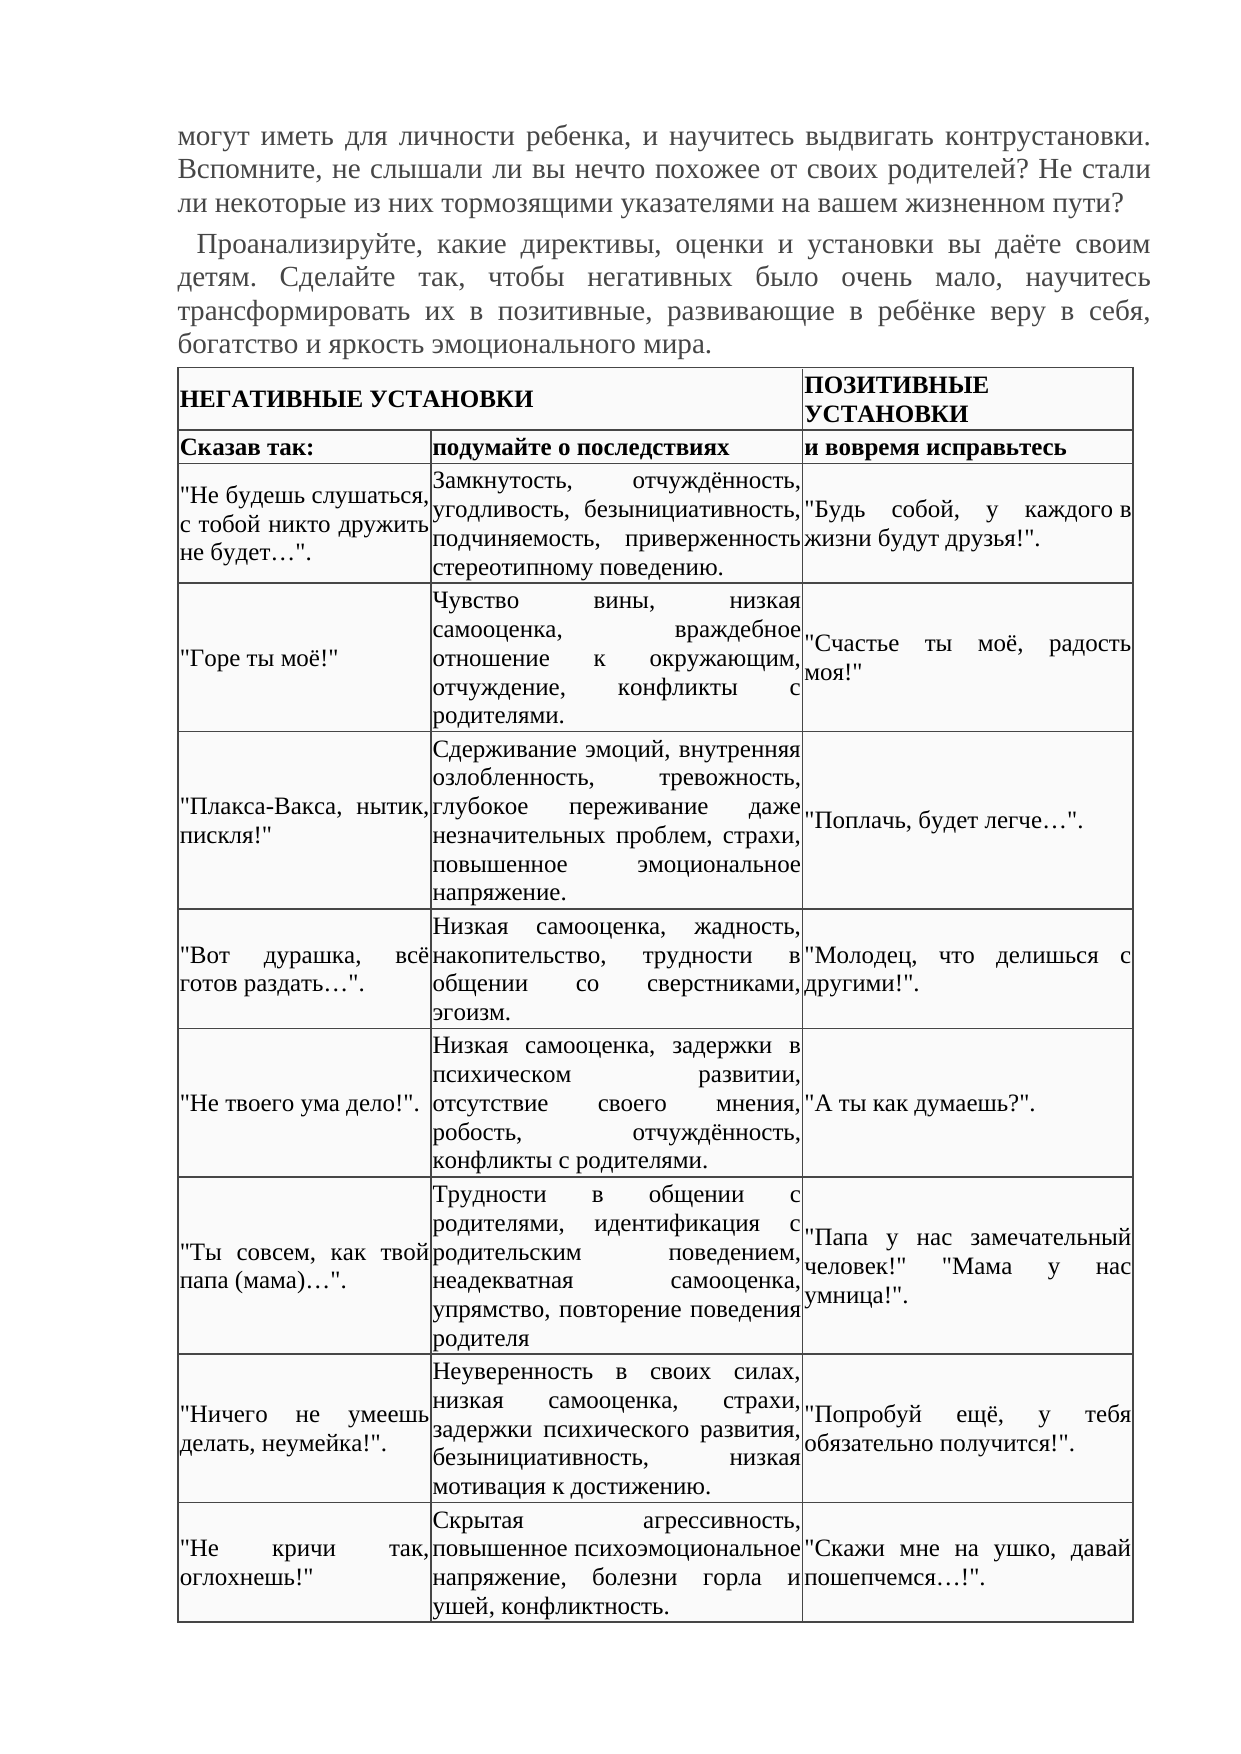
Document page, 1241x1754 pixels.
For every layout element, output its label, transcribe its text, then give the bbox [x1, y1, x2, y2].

table_cell "Скажи мне на ушко, давай пошепчемся…!". [803, 1503, 1132, 1621]
table_cell "А ты как думаешь?". [803, 1029, 1132, 1176]
text Проанализируйте, какие директивы, оценки и установки вы даёте своим детям. Сделайте так, чтобы негативных было очень мало, научитесь трансформировать их в позитивные, развивающие в ребёнке веру в себя, богатство и яркость эмоционального мира. [177, 226, 1152, 360]
table_cell Низкая самооценка, жадность, накопительство, трудности в общении со сверстниками, эгоизм. [432, 910, 802, 1027]
table_cell "Счастье ты моё, радость моя!" [803, 584, 1132, 731]
table_cell "Ничего не умеешь делать, неумейка!". [179, 1355, 430, 1502]
table_cell Замкнутость, отчуждённость, угодливость, безынициативность, подчиняемость, приверженность стереотипному поведению. [432, 464, 802, 582]
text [177, 118, 1152, 219]
table_cell подумайте о последствиях [432, 431, 802, 462]
table_header НЕГАТИВНЫЕ УСТАНОВКИ [179, 368, 802, 429]
table_cell "Будь собой, у каждого в жизни будут друзья!". [803, 464, 1132, 582]
table_cell "Ты совсем, как твой папа (мама)…". [179, 1178, 430, 1353]
table_cell Сказав так: [179, 431, 430, 462]
table_cell и вовремя исправьтесь [803, 431, 1132, 462]
table_cell "Не кричи так, оглохнешь!" [179, 1503, 430, 1621]
table_cell Чувство вины, низкая самооценка, враждебное отношение к окружающим, отчуждение, конфликты с родителями. [432, 584, 802, 731]
table_cell "Поплачь, будет легче…". [803, 732, 1132, 908]
table_cell Скрытая агрессивность, повышенное психоэмоциональное напряжение, болезни горла и ушей, конфликтность. [432, 1503, 802, 1621]
table_header ПОЗИТИВНЫЕ УСТАНОВКИ [803, 368, 1132, 429]
table_cell "Плакса-Вакса, нытик, пискля!" [179, 732, 430, 908]
table_cell Трудности в общении с родителями, идентификация с родительским поведением, неадекватная самооценка, упрямство, повторение поведения родителя [432, 1178, 802, 1353]
table_cell "Не твоего ума дело!". [179, 1029, 430, 1176]
table_cell "Папа у нас замечательный человек!" "Мама у нас умница!". [803, 1178, 1132, 1353]
table_cell Низкая самооценка, задержки в психическом развитии, отсутствие своего мнения, робость, отчуждённость, конфликты с родителями. [432, 1029, 802, 1176]
table_cell "Горе ты моё!" [179, 584, 430, 731]
table_cell Сдерживание эмоций, внутренняя озлобленность, тревожность, глубокое переживание даже незначительных проблем, страхи, повышенное эмоциональное напряжение. [432, 732, 802, 908]
table_cell "Попробуй ещё, у тебя обязательно получится!". [803, 1355, 1132, 1502]
table_cell Неуверенность в своих силах, низкая самооценка, страхи, задержки психического развития, безынициативность, низкая мотивация к достижению. [432, 1355, 802, 1502]
table_cell "Не будешь слушаться, с тобой никто дружить не будет…". [179, 464, 430, 582]
table_cell "Вот дурашка, всё готов раздать…". [179, 910, 430, 1027]
table_cell "Молодец, что делишься с другими!". [803, 910, 1132, 1027]
